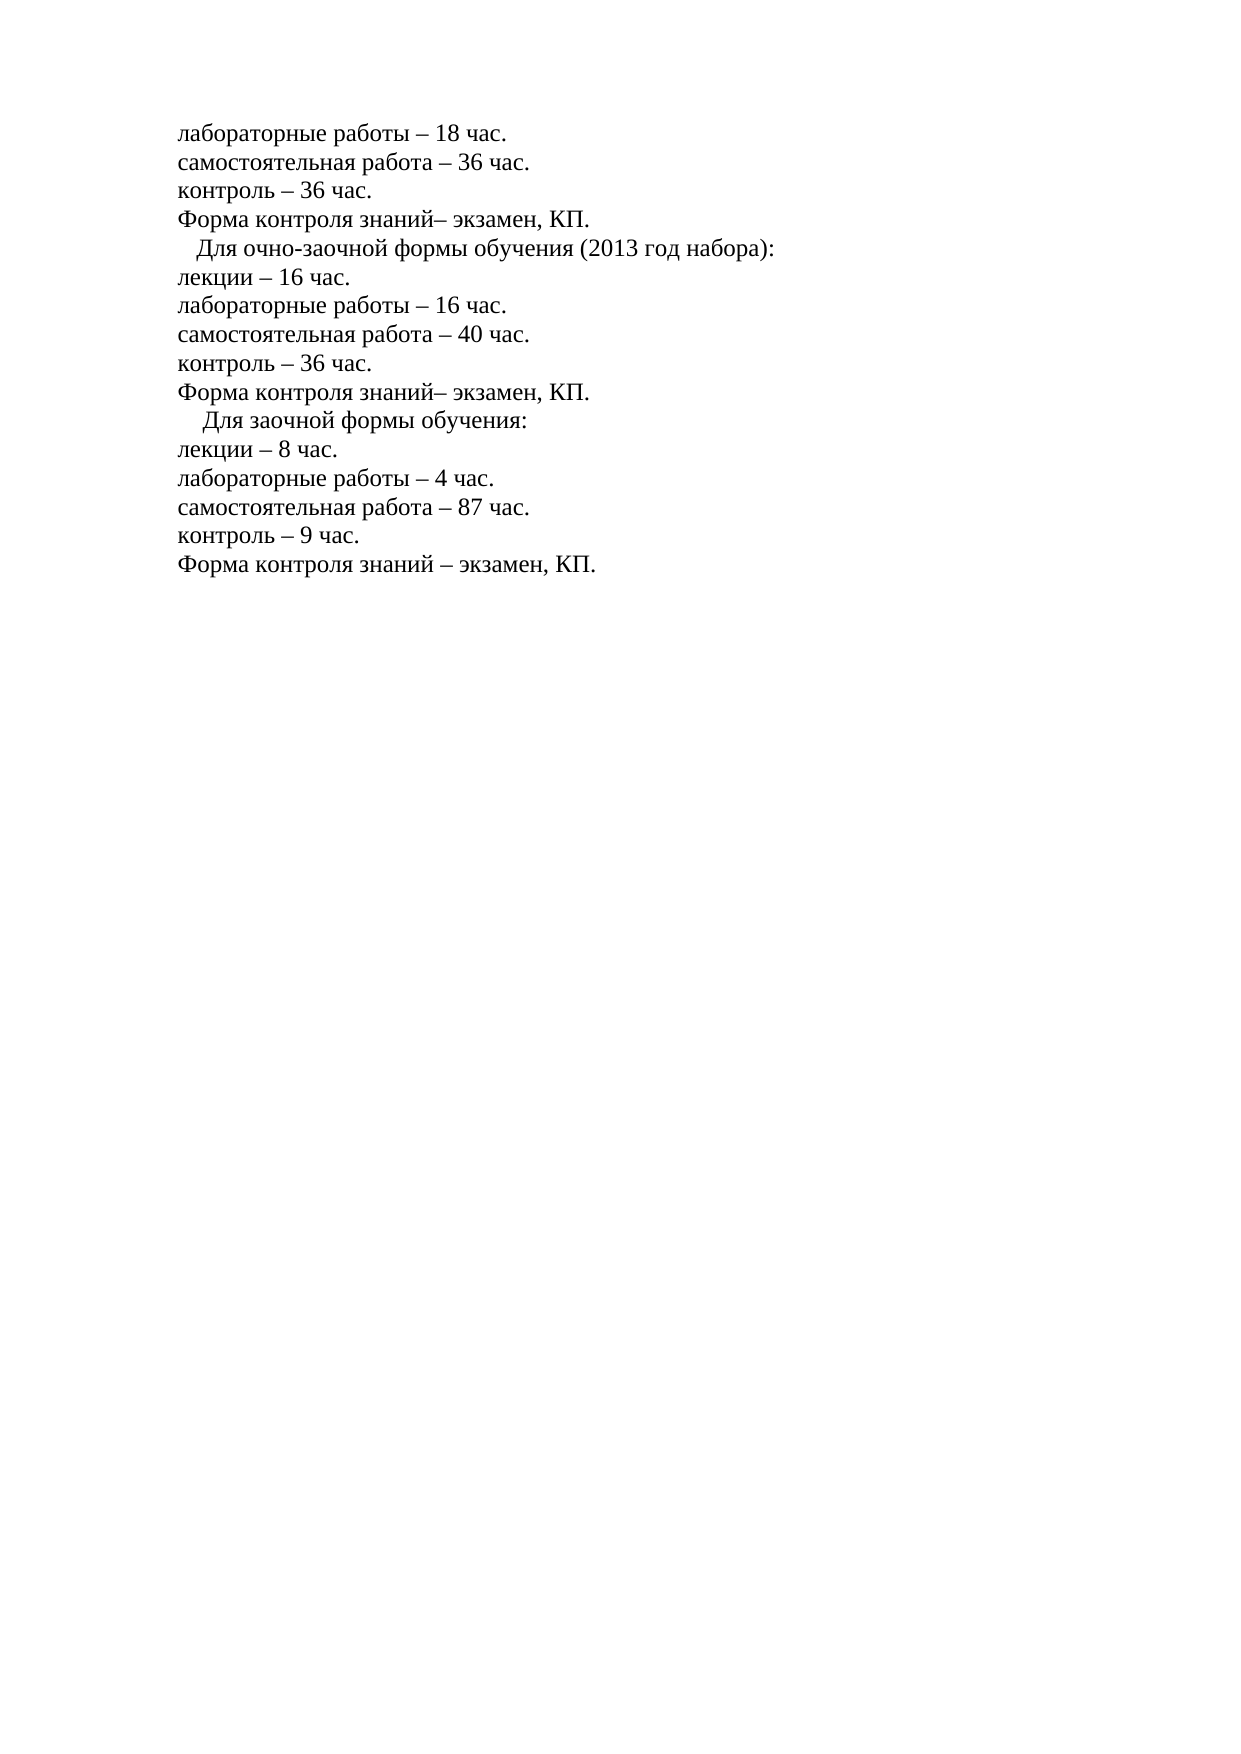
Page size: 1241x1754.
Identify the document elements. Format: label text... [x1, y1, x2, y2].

text Для заочной формы обучения: [177, 406, 1152, 434]
text контроль – 36 час. [177, 176, 1152, 204]
text лабораторные работы – 18 час. [177, 118, 1152, 147]
text лекции – 16 час. [177, 262, 1152, 291]
text лабораторные работы – 16 час. [177, 291, 1152, 319]
text лекции – 8 час. [177, 434, 1152, 463]
text контроль – 9 час. [177, 521, 1152, 549]
text Форма контроля знаний – экзамен, КП. [177, 549, 1152, 578]
text самостоятельная работа – 36 час. [177, 147, 1152, 176]
text самостоятельная работа – 87 час. [177, 492, 1152, 521]
text самостоятельная работа – 40 час. [177, 319, 1152, 348]
text Форма контроля знаний– экзамен, КП. [177, 204, 1152, 233]
text Форма контроля знаний– экзамен, КП. [177, 377, 1152, 406]
text Для очно-заочной формы обучения (2013 год набора): [177, 233, 1152, 262]
text лабораторные работы – 4 час. [177, 463, 1152, 492]
text контроль – 36 час. [177, 348, 1152, 377]
